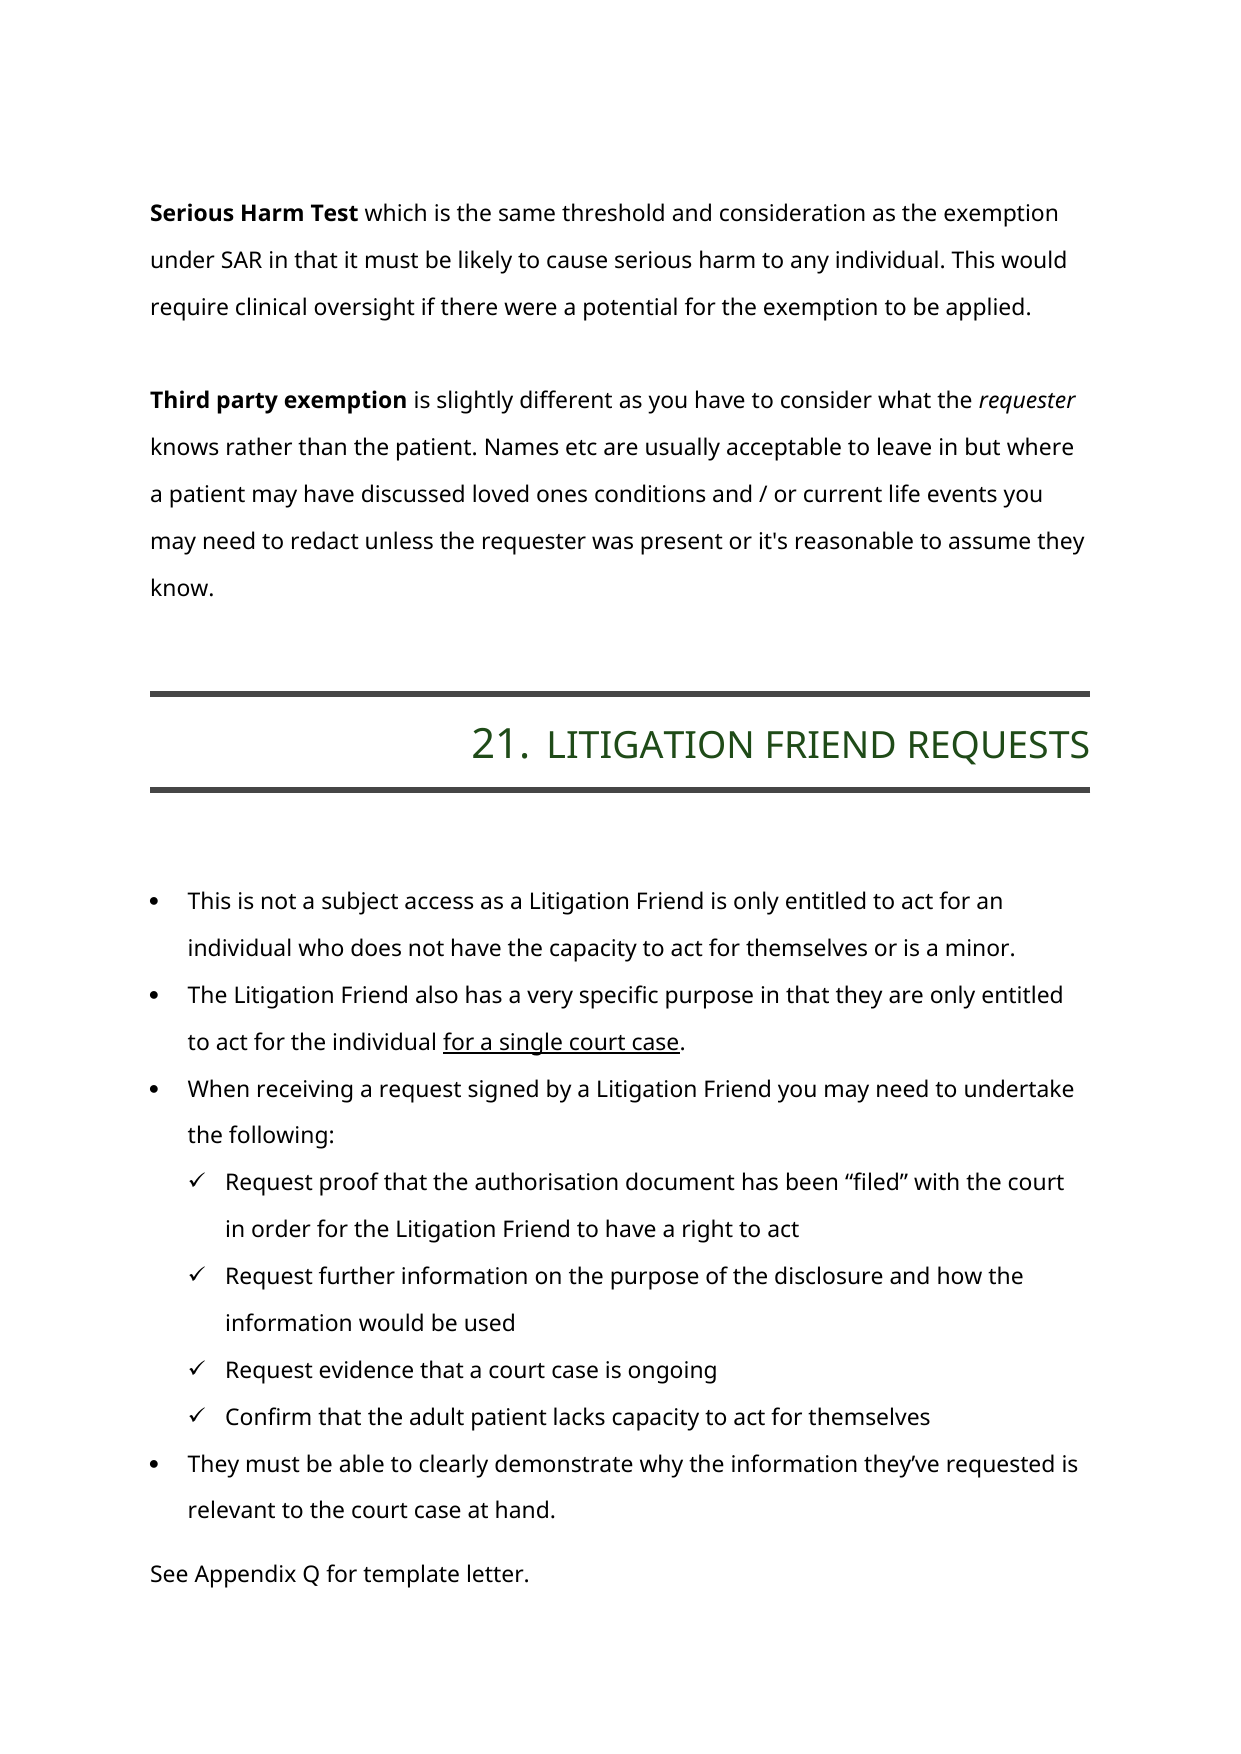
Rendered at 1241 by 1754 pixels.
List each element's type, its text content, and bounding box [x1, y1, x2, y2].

list Request further information on the purpose of the disclosure and how the information would be used [187, 1260, 1090, 1338]
list Confirm that the adult patient lacks capacity to act for themselves [187, 1401, 1090, 1432]
list When receiving a request signed by a Litigation Friend you may need to undertake the following: [150, 1073, 1090, 1151]
text Third party exemption is slightly different as you have to consider what the requester knows rather than the patient. Names etc are usually acceptable to leave in but where a patient may have discussed loved ones conditions and / or current life events you may need to redact unless the requester was present or it's reasonable to assume they know. [150, 384, 1090, 603]
text See Appendix Q for template letter. [150, 1558, 1090, 1589]
text Serious Harm Test which is the same threshold and consideration as the exemption under SAR in that it must be likely to cause serious harm to any individual. This would require clinical oversight if there were a potential for the exemption to be applied. [150, 197, 1090, 322]
text LITIGATION FRIEND REQUESTS [150, 697, 1090, 787]
list The Litigation Friend also has a very specific purpose in that they are only entitled to act for the individual for a single court case. [150, 979, 1090, 1057]
list This is not a subject access as a Litigation Friend is only entitled to act for an individual who does not have the capacity to act for themselves or is a minor. [150, 885, 1090, 963]
list They must be able to clearly demonstrate why the information they’ve requested is relevant to the court case at hand. [150, 1448, 1090, 1526]
list Request proof that the authorisation document has been “filed” with the court in order for the Litigation Friend to have a right to act [187, 1166, 1090, 1244]
list Request evidence that a court case is ongoing [187, 1354, 1090, 1385]
